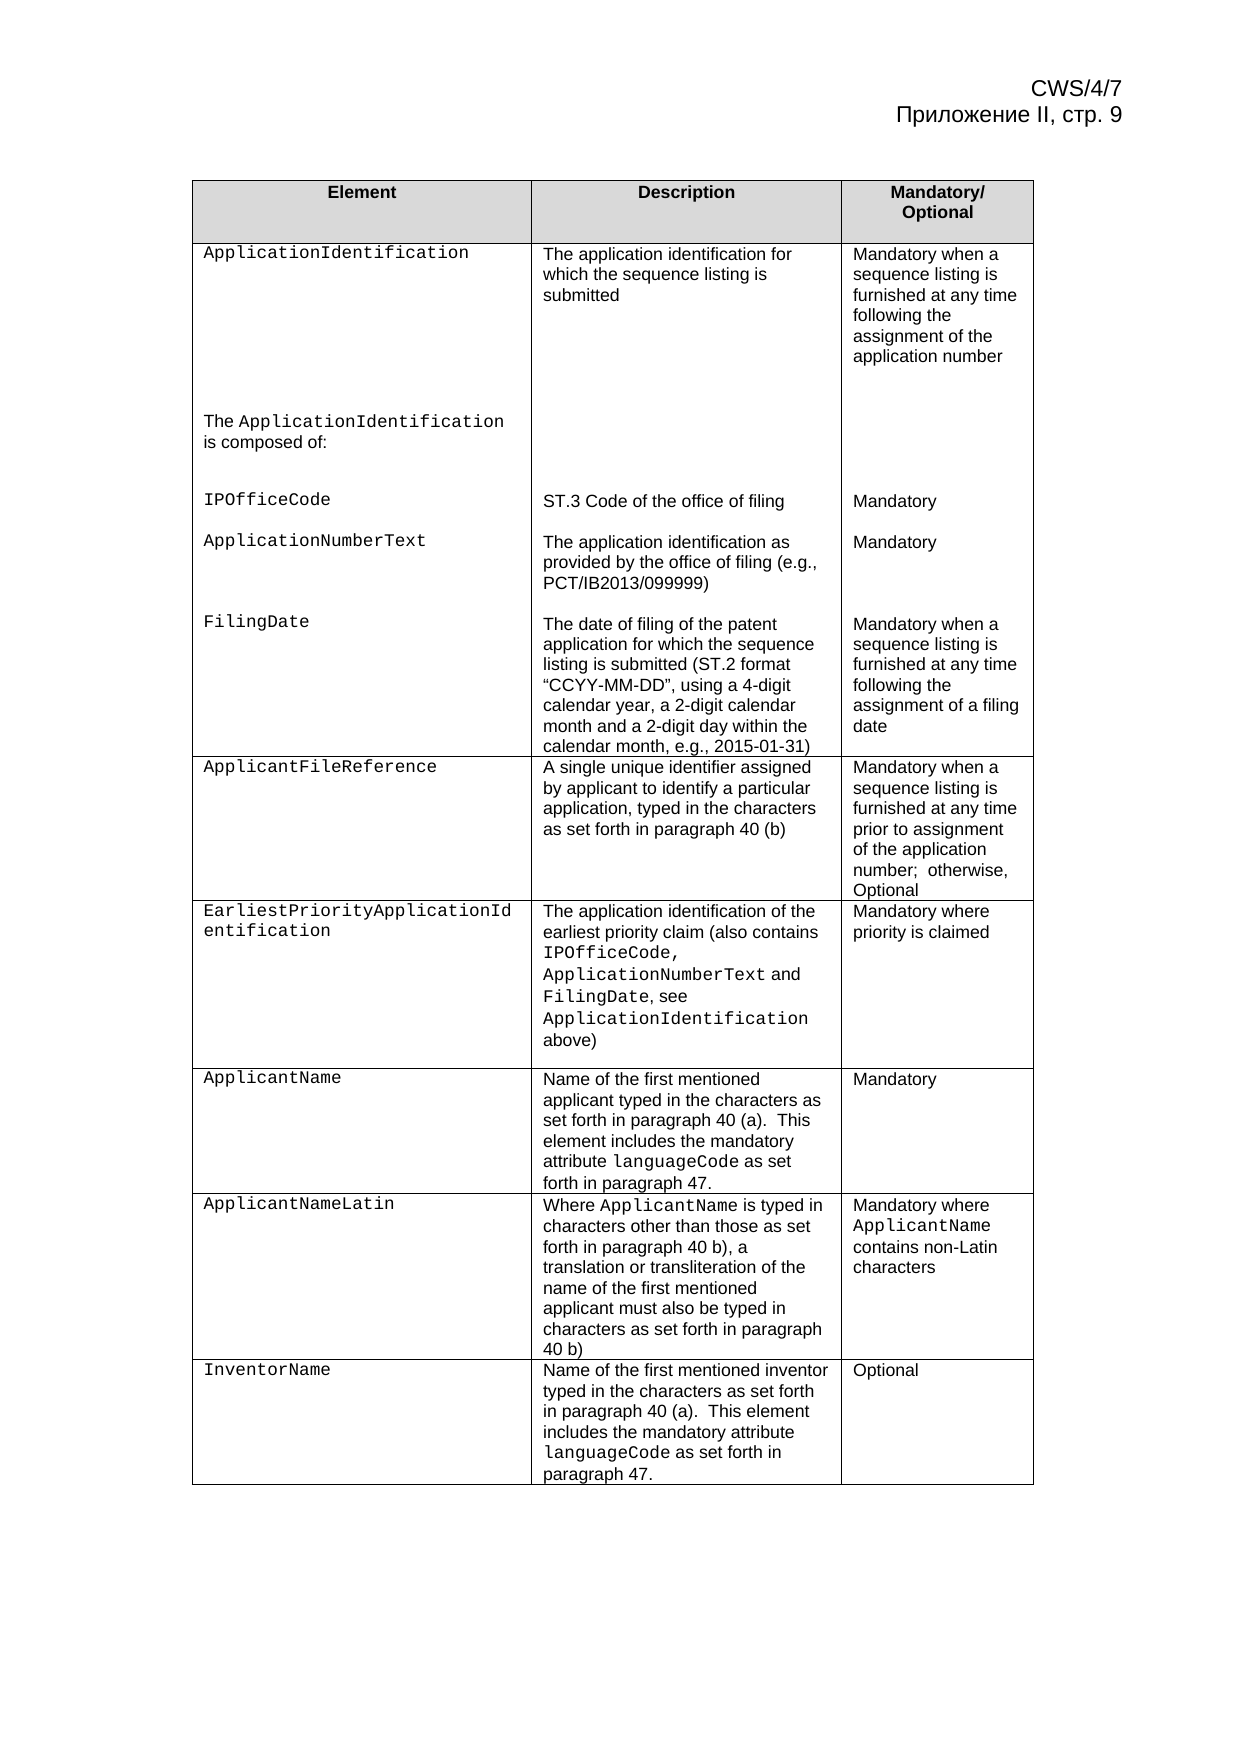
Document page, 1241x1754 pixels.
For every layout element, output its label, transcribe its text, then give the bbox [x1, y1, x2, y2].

table_cell EarliestPriorityApplicationIdentification [193, 901, 531, 1068]
table_cell InventorName [193, 1360, 531, 1484]
table_cell ST.3 Code of the office of filing [532, 491, 841, 532]
table_cell Mandatory where priority is claimed [842, 901, 1033, 1068]
table_cell ApplicantNameLatin [193, 1194, 531, 1359]
table_cell FilingDate [193, 593, 531, 756]
table_header Element [193, 181, 531, 243]
table_cell ApplicationIdentification The ApplicationIdentification is composed of: [193, 244, 531, 491]
table_cell A single unique identifier assigned by applicant to identify a particular application, typed in the characters as set forth in paragraph 40 (b) [532, 757, 841, 900]
table_cell ApplicantFileReference [193, 757, 531, 900]
table_cell Optional [842, 1360, 1033, 1484]
table_cell ApplicantName [193, 1069, 531, 1193]
table_cell ApplicationNumberText [193, 532, 531, 593]
table_cell The application identification of the earliest priority claim (also contains IPOfficeCode, ApplicationNumberText and FilingDate, see ApplicationIdentification above) [532, 901, 841, 1068]
table_cell Name of the first mentioned inventor typed in the characters as set forth in paragraph 40 (a). This element includes the mandatory attribute languageCode as set forth in paragraph 47. [532, 1360, 841, 1484]
table_cell The application identification for which the sequence listing is submitted [532, 244, 841, 491]
table_cell Mandatory when a sequence listing is furnished at any time prior to assignment of the application number; otherwise, Optional [842, 757, 1033, 900]
table_cell Name of the first mentioned applicant typed in the characters as set forth in paragraph 40 (a). This element includes the mandatory attribute languageCode as set forth in paragraph 47. [532, 1069, 841, 1193]
table_cell The application identification as provided by the office of filing (e.g., PCT/IB2013/099999) [532, 532, 841, 593]
table_cell Mandatory [842, 1069, 1033, 1193]
table_cell The date of filing of the patent application for which the sequence listing is submitted (ST.2 format “CCYY-MM-DD”, using a 4-digit calendar year, a 2-digit calendar month and a 2-digit day within the calendar month, e.g., 2015-01-31) [532, 593, 841, 756]
table_header Description [532, 181, 841, 243]
table_cell IPOfficeCode [193, 491, 531, 532]
table_cell Mandatory [842, 491, 1033, 532]
table_cell Mandatory when a sequence listing is furnished at any time following the assignment of a filing date [842, 593, 1033, 756]
table_cell Mandatory [842, 532, 1033, 593]
table_cell Mandatory where ApplicantName contains non-Latin characters [842, 1194, 1033, 1359]
table_cell Where ApplicantName is typed in characters other than those as set forth in paragraph 40 b), a translation or transliteration of the name of the first mentioned applicant must also be typed in characters as set forth in paragraph 40 b) [532, 1194, 841, 1359]
table_header Mandatory/ Optional [842, 181, 1033, 243]
table_cell Mandatory when a sequence listing is furnished at any time following the assignment of the application number [842, 244, 1033, 491]
